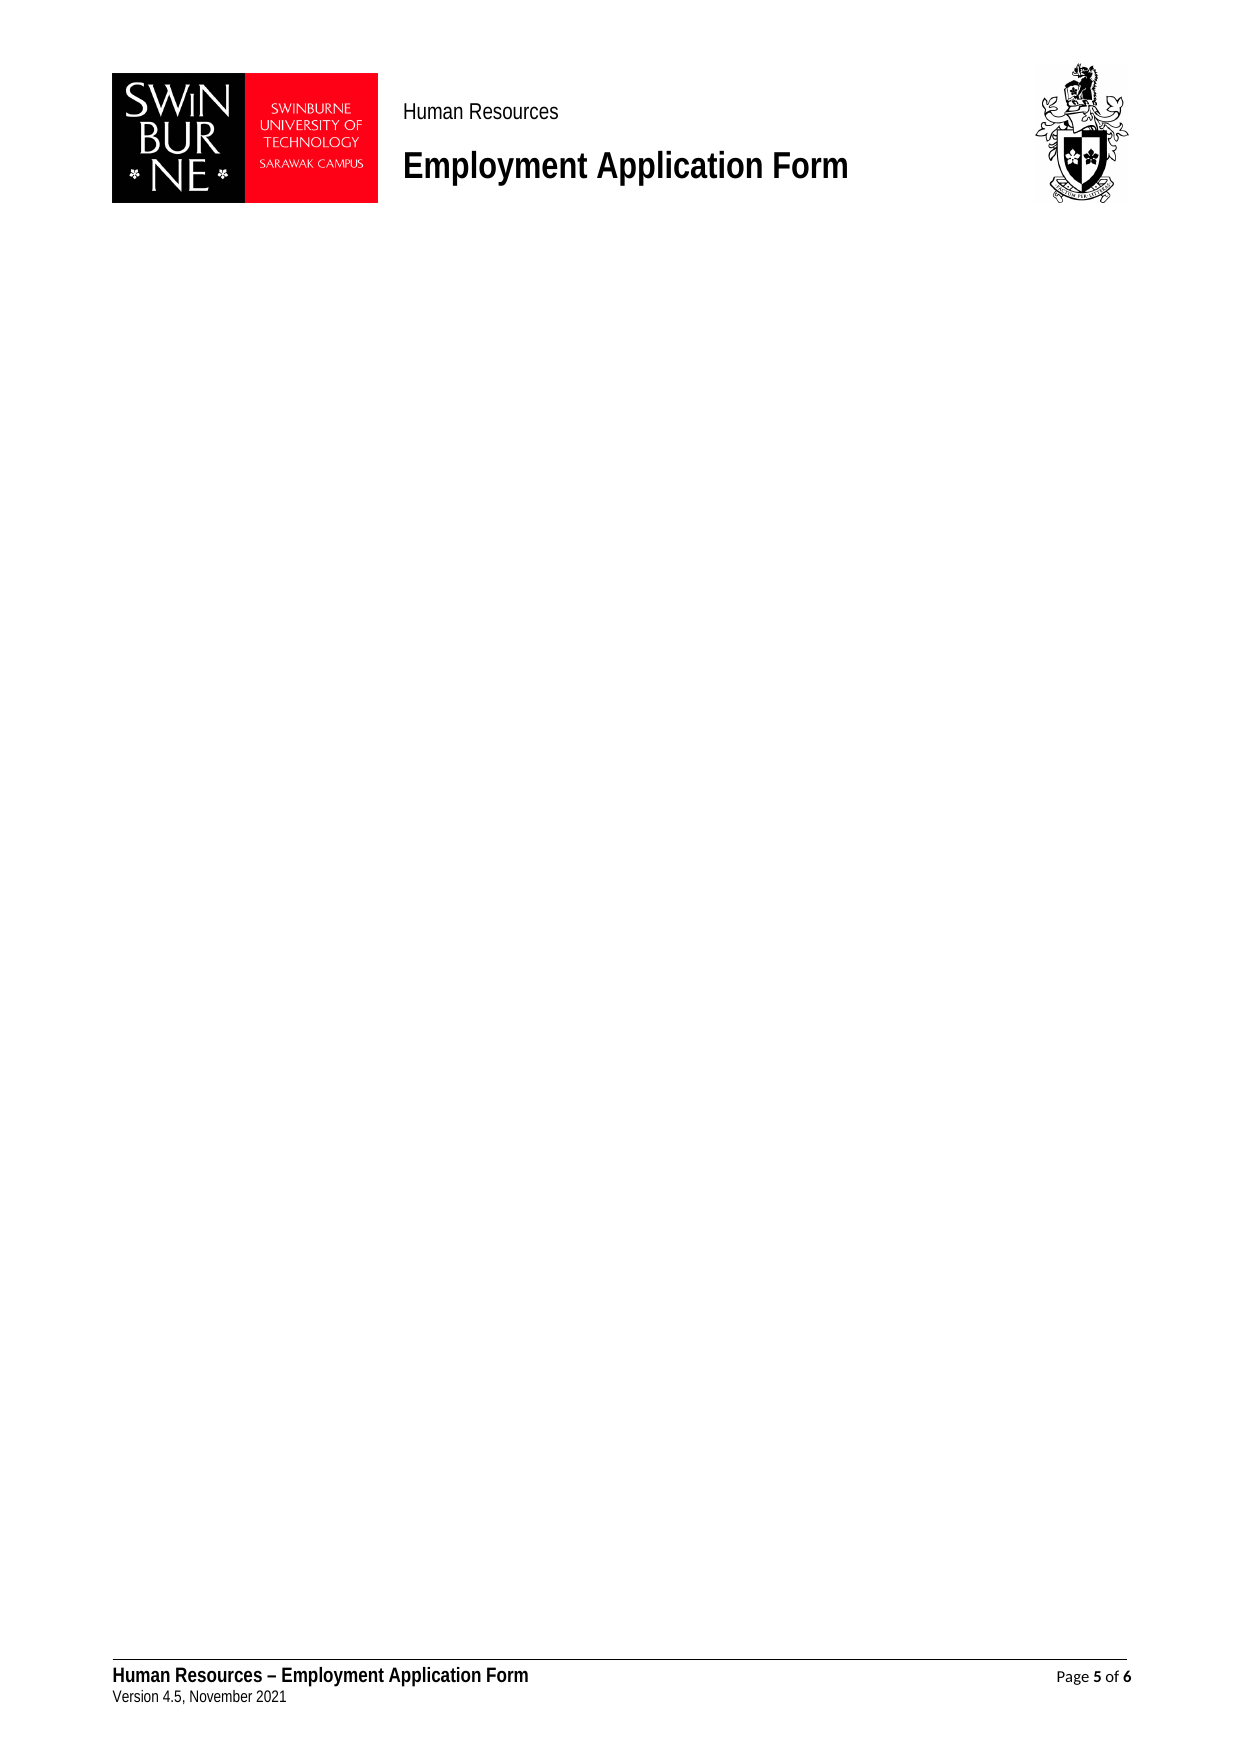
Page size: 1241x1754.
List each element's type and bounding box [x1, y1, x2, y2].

picture [1035, 63, 1129, 203]
picture [112, 73, 378, 203]
